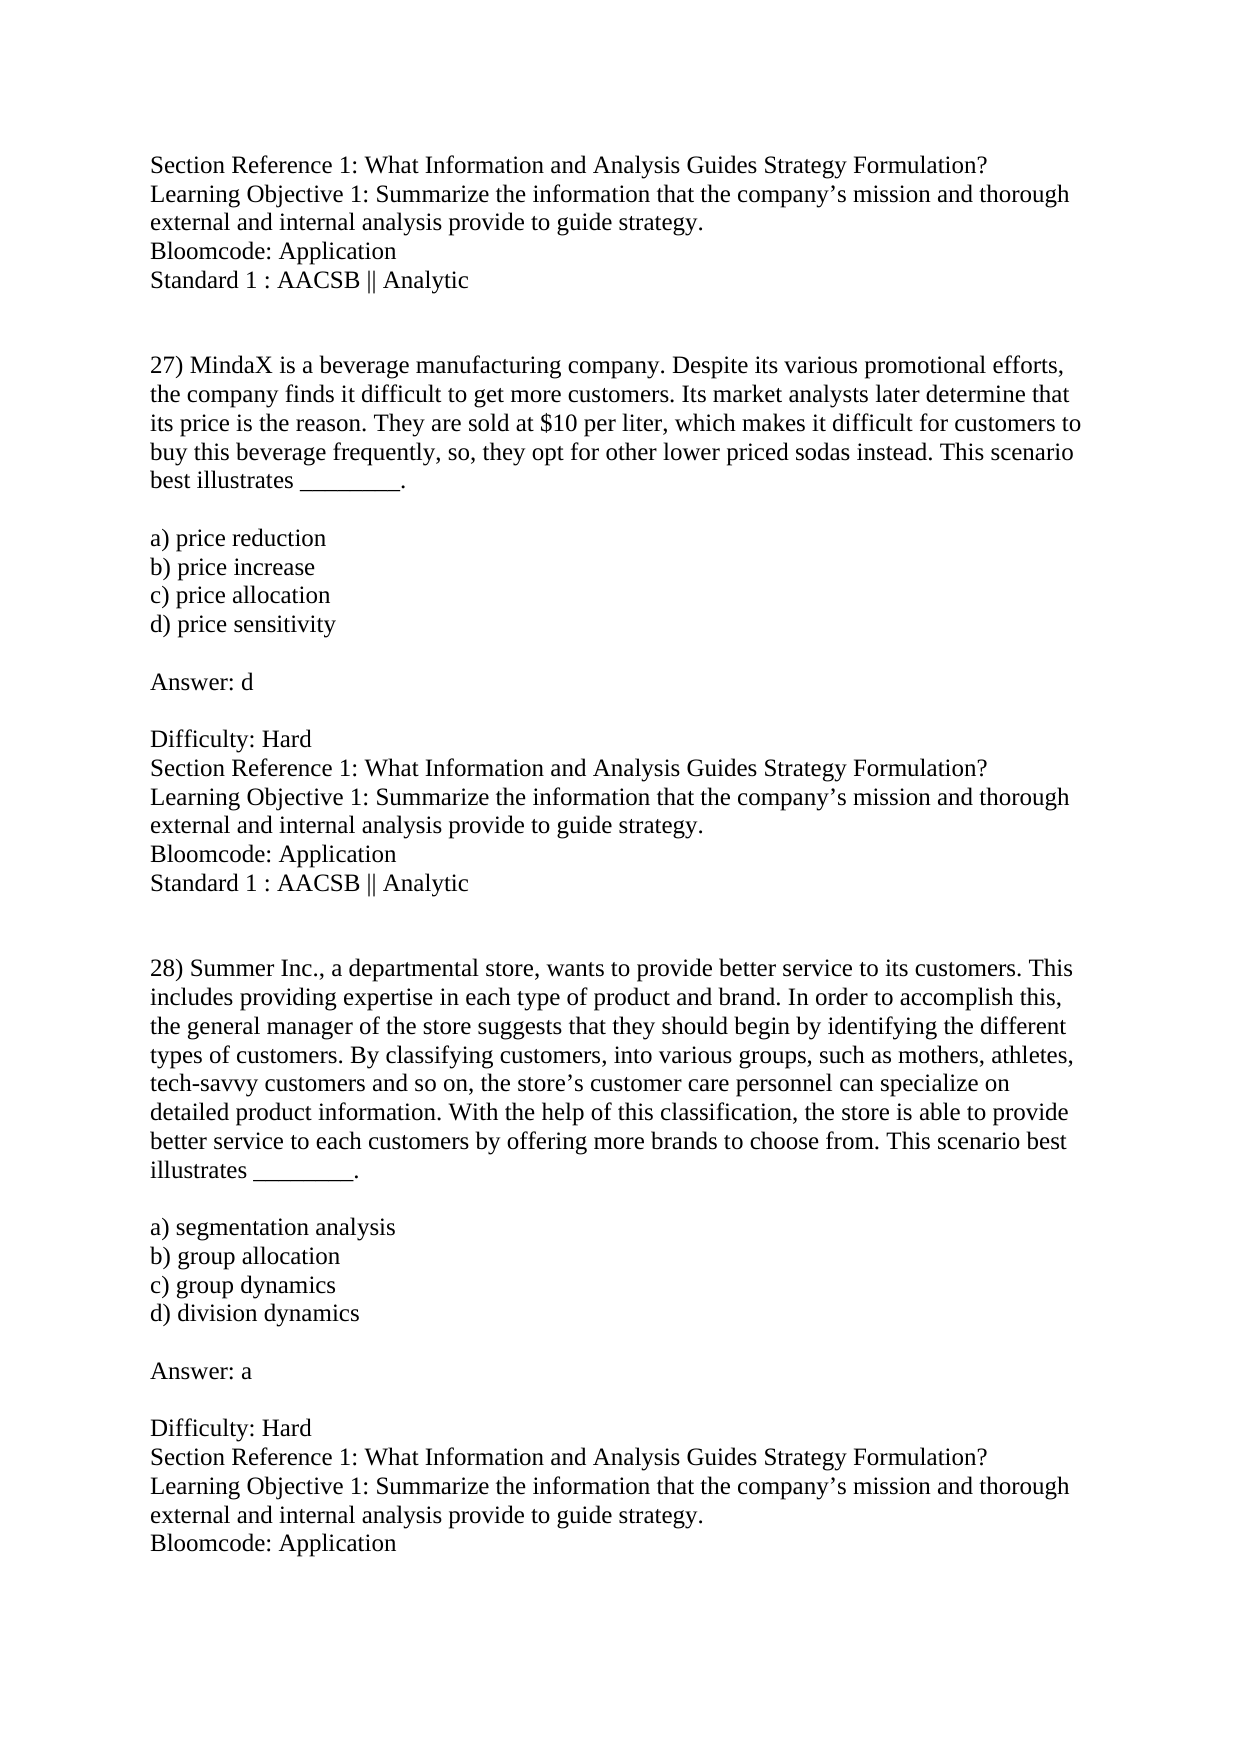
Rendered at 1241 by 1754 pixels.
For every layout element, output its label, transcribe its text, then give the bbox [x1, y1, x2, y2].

list a) segmentation analysis [150, 1212, 1090, 1241]
list b) group allocation [150, 1241, 1090, 1270]
list b) price increase [150, 552, 1090, 581]
list Section Reference 1: What Information and Analysis Guides Strategy Formulation? [150, 150, 1090, 179]
list Difficulty: Hard [150, 724, 1090, 753]
list Bloomcode: Application [150, 1528, 1090, 1557]
text 27) MindaX is a beverage manufacturing company. Despite its various promotional efforts, the company finds it difficult to get more customers. Its market analysts later determine that its price is the reason. They are sold at $10 per liter, which makes it difficult for customers to buy this beverage frequently, so, they opt for other lower priced sodas instead. This scenario best illustrates ________. [150, 351, 1090, 494]
list Difficulty: Hard [150, 1413, 1090, 1442]
text 28) Summer Inc., a departmental store, wants to provide better service to its customers. This includes providing expertise in each type of product and brand. In order to accomplish this, the general manager of the store suggests that they should begin by identifying the different types of customers. By classifying customers, into various groups, such as mothers, athletes, tech-savvy customers and so on, the store’s customer care personnel can specialize on detailed product information. With the help of this classification, the store is able to provide better service to each customers by offering more brands to choose from. This scenario best illustrates ________. [150, 953, 1090, 1183]
list d) price sensitivity [150, 609, 1090, 638]
list Learning Objective 1: Summarize the information that the company’s mission and thorough external and internal analysis provide to guide strategy. [150, 179, 1090, 236]
list Section Reference 1: What Information and Analysis Guides Strategy Formulation? [150, 1442, 1090, 1471]
list Answer: d [150, 667, 1090, 696]
list Bloomcode: Application [150, 839, 1090, 868]
list a) price reduction [150, 523, 1090, 552]
list Learning Objective 1: Summarize the information that the company’s mission and thorough external and internal analysis provide to guide strategy. [150, 1471, 1090, 1528]
list Learning Objective 1: Summarize the information that the company’s mission and thorough external and internal analysis provide to guide strategy. [150, 782, 1090, 839]
list Bloomcode: Application [150, 236, 1090, 265]
list Section Reference 1: What Information and Analysis Guides Strategy Formulation? [150, 753, 1090, 782]
list Answer: a [150, 1356, 1090, 1385]
list Standard 1 : AACSB || Analytic [150, 868, 1090, 925]
list Standard 1 : AACSB || Analytic [150, 265, 1090, 322]
list d) division dynamics [150, 1298, 1090, 1327]
list c) group dynamics [150, 1270, 1090, 1298]
list c) price allocation [150, 581, 1090, 609]
